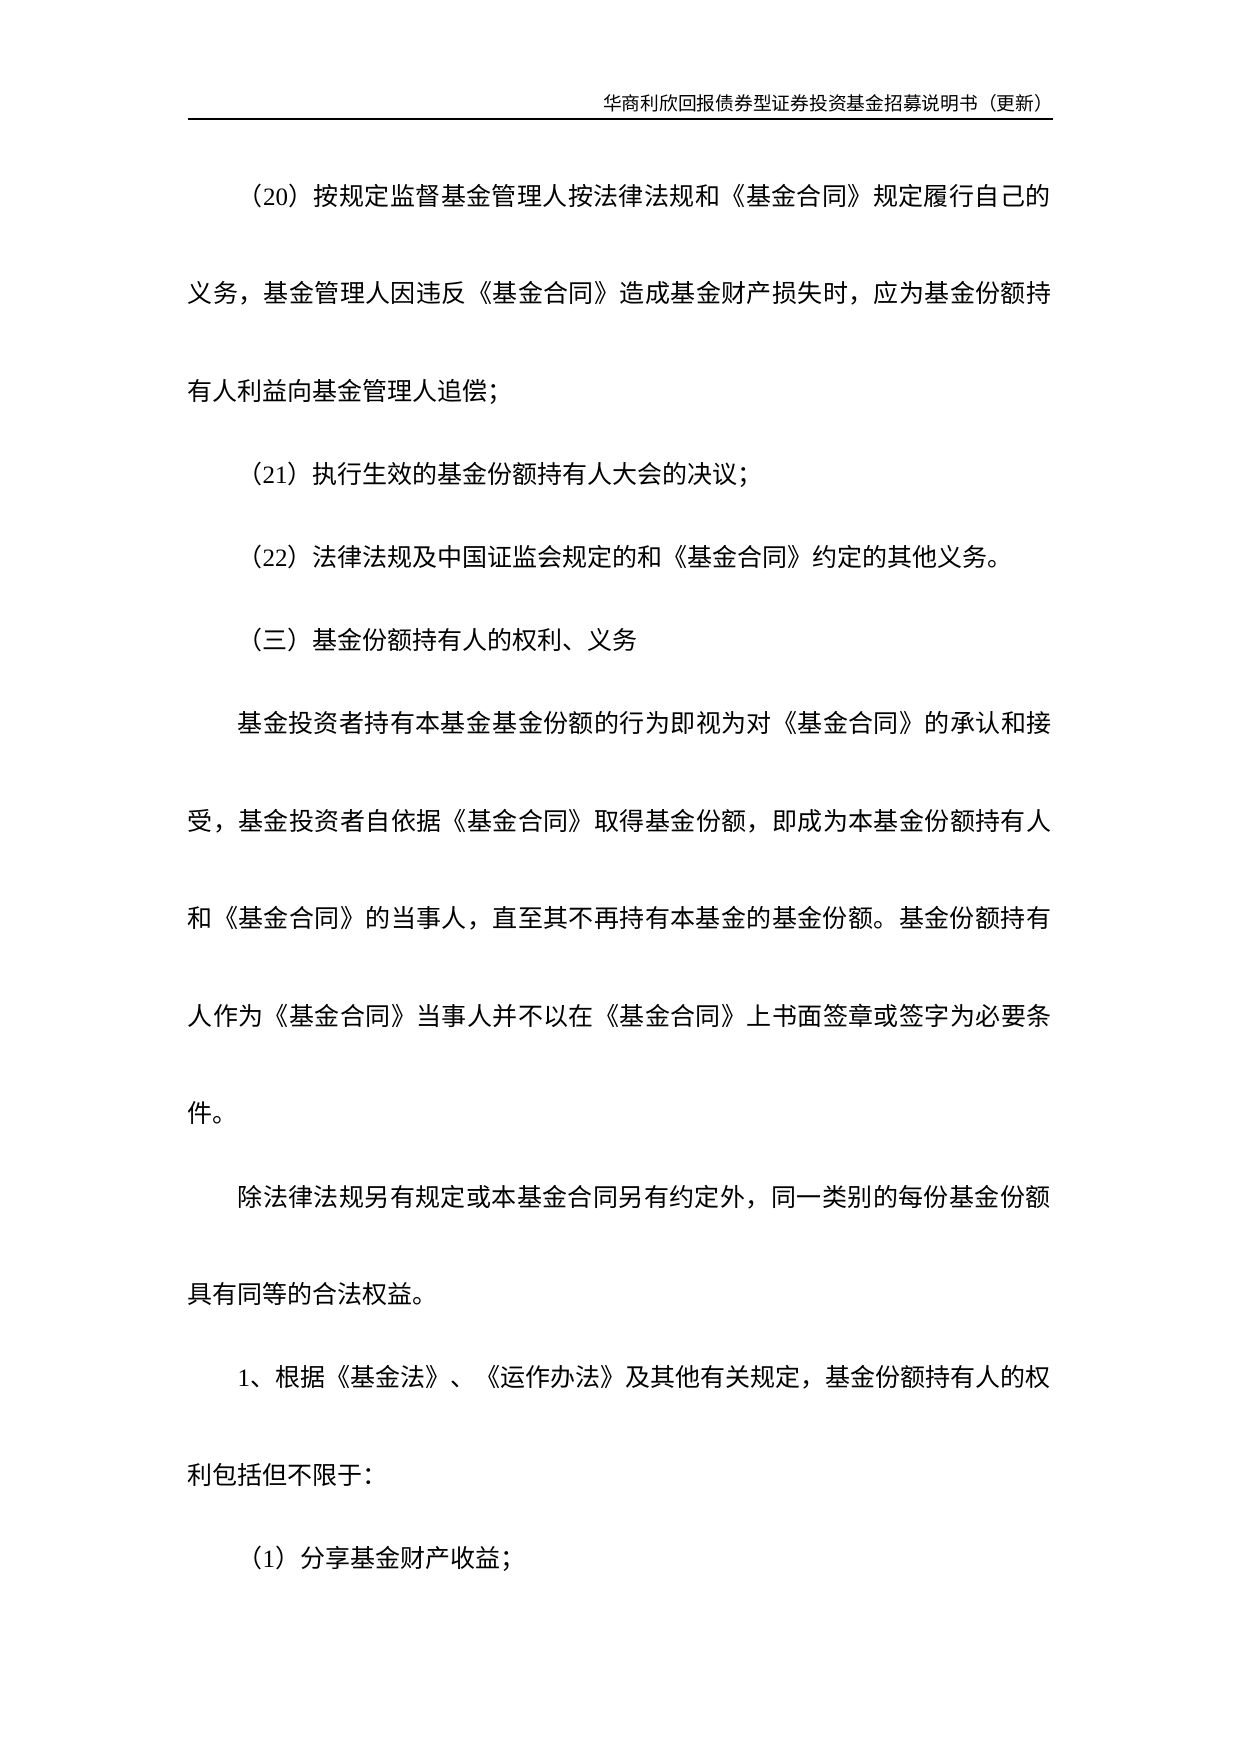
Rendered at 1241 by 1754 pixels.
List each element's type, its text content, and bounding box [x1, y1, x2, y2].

text （1）分享基金财产收益； [187, 1524, 1053, 1589]
text （21）执行生效的基金份额持有人大会的决议； [187, 440, 1053, 505]
text （三）基金份额持有人的权利、义务 [187, 606, 1053, 671]
text （20）按规定监督基金管理人按法律法规和《基金合同》规定履行自己的义务，基金管理人因违反《基金合同》造成基金财产损失时，应为基金份额持有人利益向基金管理人追偿； [187, 162, 1053, 422]
text 基金投资者持有本基金基金份额的行为即视为对《基金合同》的承认和接受，基金投资者自依据《基金合同》取得基金份额，即成为本基金份额持有人和《基金合同》的当事人，直至其不再持有本基金的基金份额。基金份额持有人作为《基金合同》当事人并不以在《基金合同》上书面签章或签字为必要条件。 [187, 689, 1053, 1144]
text 除法律法规另有规定或本基金合同另有约定外，同一类别的每份基金份额具有同等的合法权益。 [187, 1163, 1053, 1325]
text 1、根据《基金法》、《运作办法》及其他有关规定，基金份额持有人的权利包括但不限于： [187, 1343, 1053, 1506]
text （22）法律法规及中国证监会规定的和《基金合同》约定的其他义务。 [187, 523, 1053, 588]
